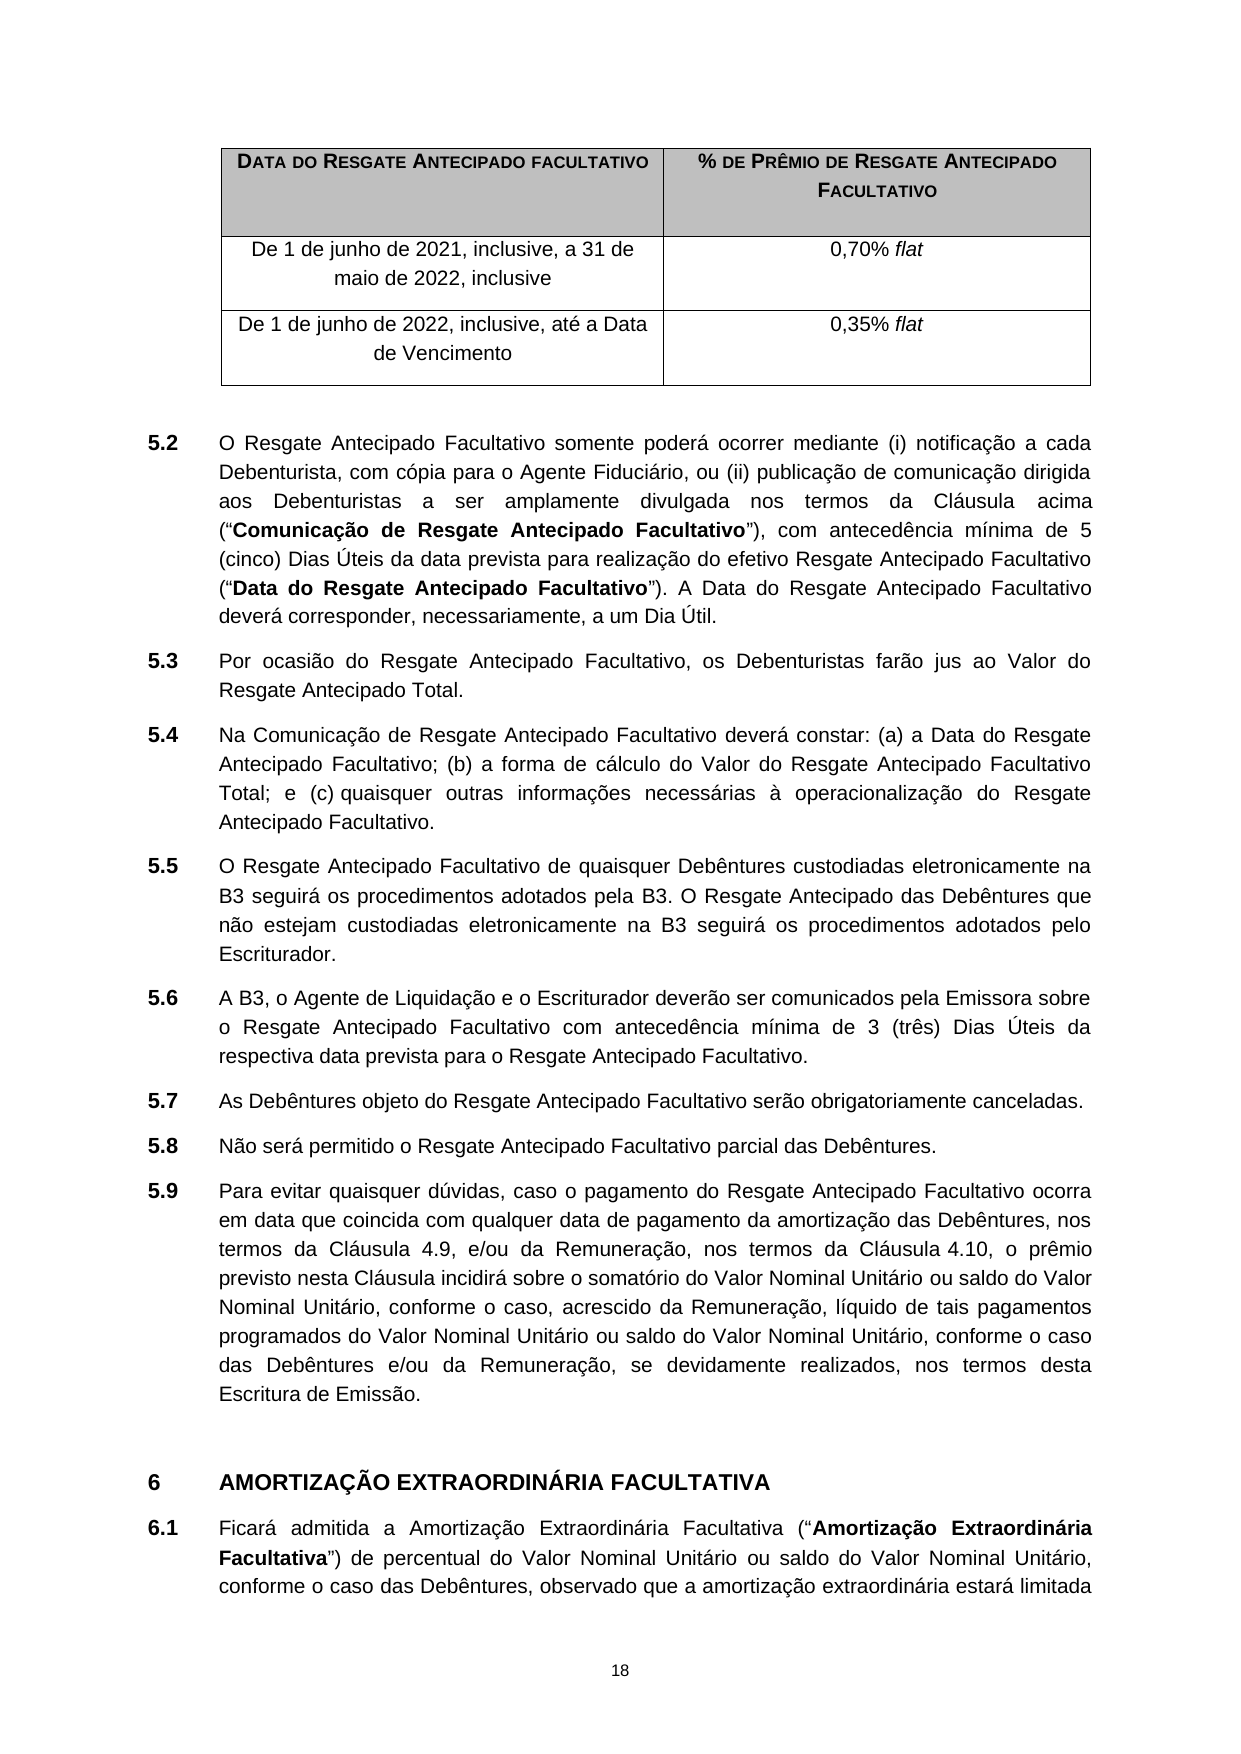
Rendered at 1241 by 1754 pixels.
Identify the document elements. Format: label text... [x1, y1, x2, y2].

text Para evitar quaisquer dúvidas, caso o pagamento do Resgate Antecipado Facultativo ocorra em data que coincida com qualquer data de pagamento da amortização das Debêntures, nos termos da Cláusula 4.9, e/ou da Remuneração, nos termos da Cláusula 4.10, o prêmio previsto nesta Cláusula incidirá sobre o somatório do Valor Nominal Unitário ou saldo do Valor Nominal Unitário, conforme o caso, acrescido da Remuneração, líquido de tais pagamentos programados do Valor Nominal Unitário ou saldo do Valor Nominal Unitário, conforme o caso das Debêntures e/ou da Remuneração, se devidamente realizados, nos termos desta Escritura de Emissão. [148, 1178, 1092, 1406]
text As Debêntures objeto do Resgate Antecipado Facultativo serão obrigatoriamente canceladas. [148, 1088, 1092, 1113]
text O Resgate Antecipado Facultativo de quaisquer Debêntures custodiadas eletronicamente na B3 seguirá os procedimentos adotados pela B3. O Resgate Antecipado das Debêntures que não estejam custodiadas eletronicamente na B3 seguirá os procedimentos adotados pelo Escriturador. [148, 853, 1092, 965]
table_cell 0,35% flat [664, 311, 1090, 385]
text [148, 1515, 1092, 1598]
text Por ocasião do Resgate Antecipado Facultativo, os Debenturistas farão jus ao Valor do Resgate Antecipado Total. [148, 648, 1092, 702]
text Não será permitido o Resgate Antecipado Facultativo parcial das Debêntures. [148, 1133, 1092, 1158]
table_cell De 1 de junho de 2021, inclusive, a 31 de maio de 2022, inclusive [222, 237, 663, 310]
text AMORTIZAÇÃO EXTRAORDINÁRIA FACULTATIVA [148, 1469, 1092, 1495]
table_header Data do Resgate Antecipado facultativo [222, 149, 663, 236]
table_cell De 1 de junho de 2022, inclusive, até a Data de Vencimento [222, 311, 663, 385]
table_header % de Prêmio de Resgate Antecipado Facultativo [664, 149, 1090, 236]
text Na Comunicação de Resgate Antecipado Facultativo deverá constar: (a) a Data do Resgate Antecipado Facultativo; (b) a forma de cálculo do Valor do Resgate Antecipado Facultativo Total; e (c) quaisquer outras informações necessárias à operacionalização do Resgate Antecipado Facultativo. [148, 722, 1092, 834]
text O Resgate Antecipado Facultativo somente poderá ocorrer mediante (i) notificação a cada Debenturista, com cópia para o Agente Fiduciário, ou (ii) publicação de comunicação dirigida aos Debenturistas a ser amplamente divulgada nos termos da Cláusula 4.18 acima (“Comunicação de Resgate Antecipado Facultativo”), com antecedência mínima de 5 (cinco) Dias Úteis da data prevista para realização do efetivo Resgate Antecipado Facultativo (“Data do Resgate Antecipado Facultativo”). A Data do Resgate Antecipado Facultativo deverá corresponder, necessariamente, a um Dia Útil. [148, 429, 1092, 628]
table_cell 0,70% flat [664, 237, 1090, 310]
text A B3, o Agente de Liquidação e o Escriturador deverão ser comunicados pela Emissora sobre o Resgate Antecipado Facultativo com antecedência mínima de 3 (três) Dias Úteis da respectiva data prevista para o Resgate Antecipado Facultativo. [148, 985, 1092, 1068]
